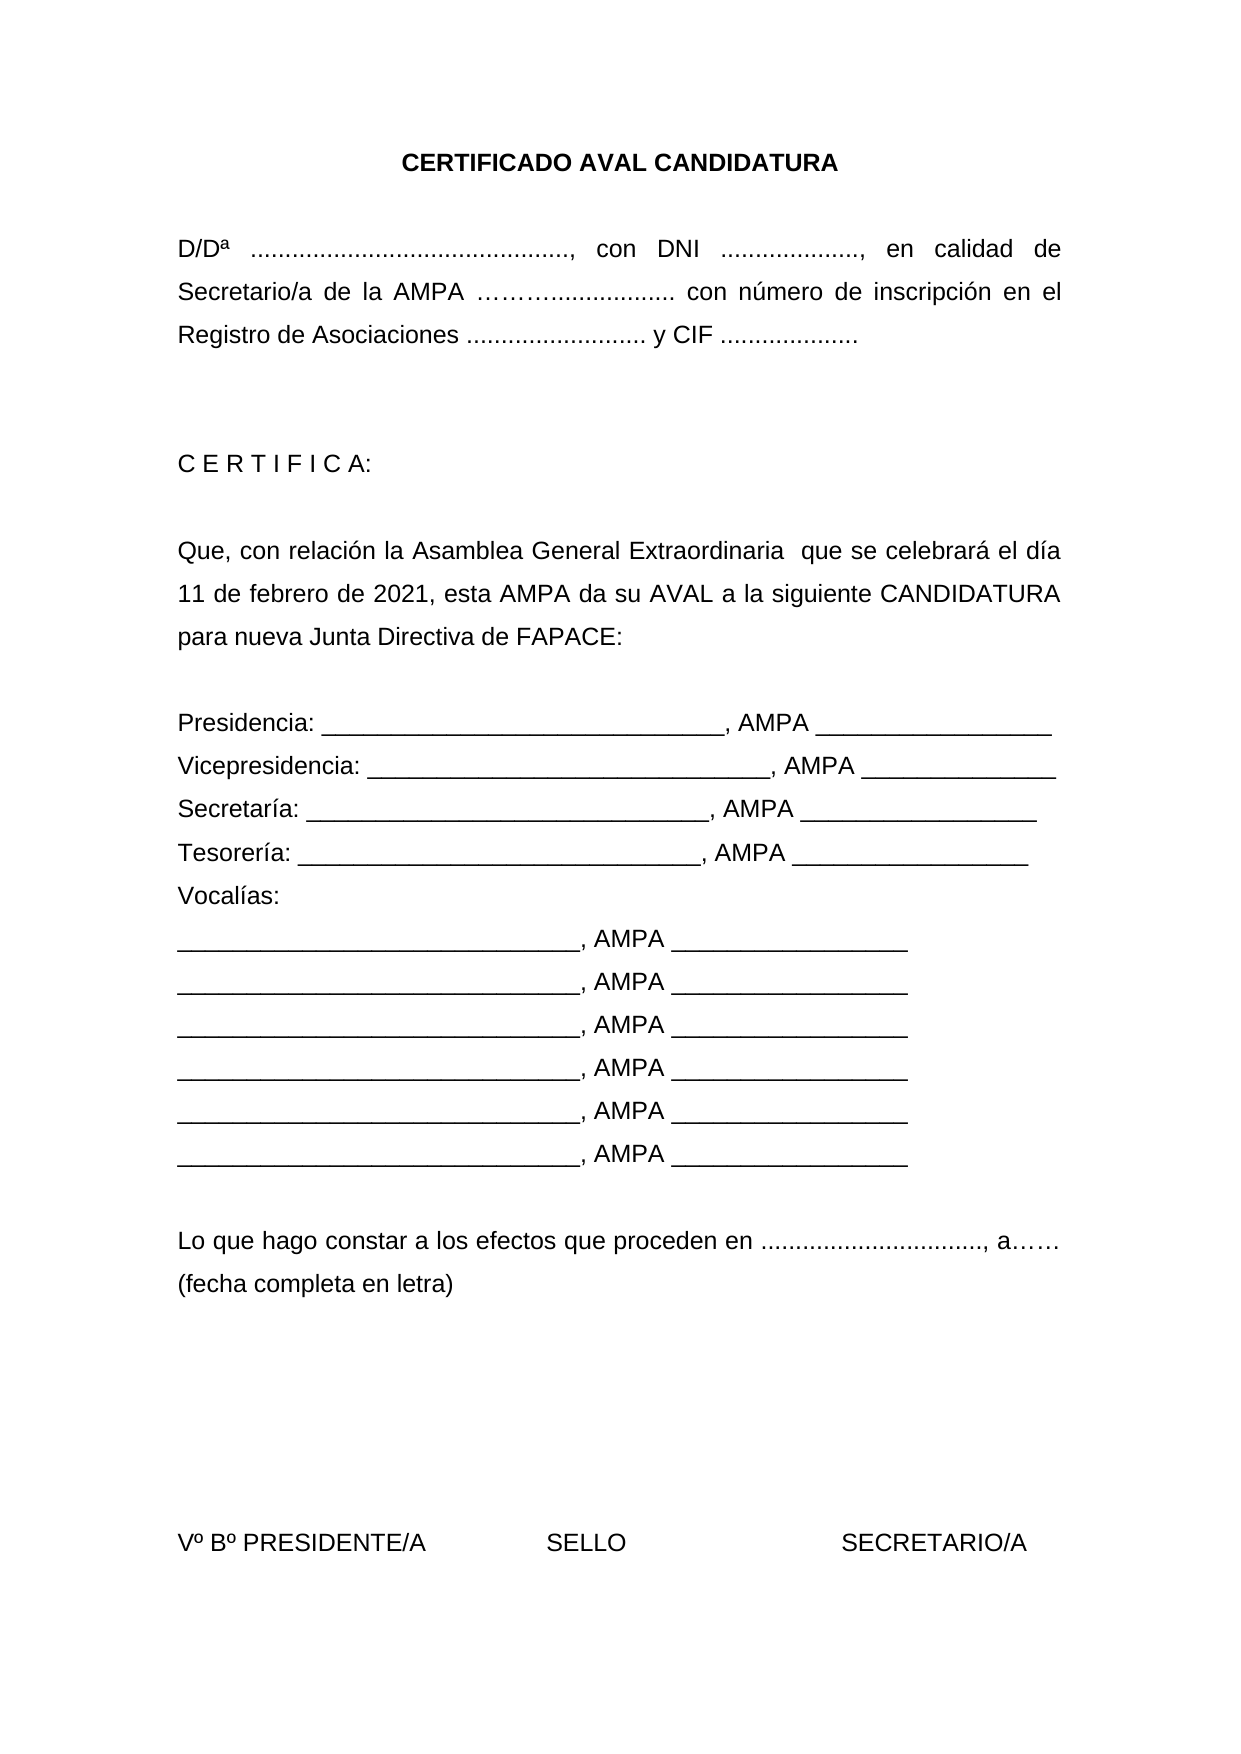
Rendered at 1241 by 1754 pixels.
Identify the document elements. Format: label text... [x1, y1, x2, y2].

text Lo que hago constar a los efectos que proceden en ................................, a…… (fecha completa en letra) [177, 1226, 1063, 1298]
text Tesorería: _____________________________, AMPA _________________ [177, 838, 1063, 866]
text C E R T I F I C A: [177, 449, 1063, 478]
text _____________________________, AMPA _________________ [177, 967, 1063, 996]
text CERTIFICADO AVAL CANDIDATURA [177, 148, 1063, 176]
text _____________________________, AMPA _________________ [177, 924, 1063, 953]
text Vicepresidencia: _____________________________, AMPA ______________ [177, 751, 1063, 780]
text D/Dª .............................................., con DNI ...................., en calidad de Secretario/a de la AMPA ……….................. con número de inscripción en el Registro de Asociaciones .......................... y CIF .................... [177, 234, 1063, 349]
text _____________________________, AMPA _________________ [177, 1053, 1063, 1082]
text Que, con relación la Asamblea General Extraordinaria que se celebrará el día 11 de febrero de 2021, esta AMPA da su AVAL a la siguiente CANDIDATURA para nueva Junta Directiva de FAPACE: [177, 536, 1063, 651]
text Presidencia: _____________________________, AMPA _________________ [177, 708, 1063, 737]
text _____________________________, AMPA _________________ [177, 1139, 1063, 1168]
text Vº Bº PRESIDENTE/A SELLO SECRETARIO/A [177, 1528, 1063, 1556]
text Secretaría: _____________________________, AMPA _________________ [177, 794, 1063, 823]
text Vocalías: [177, 881, 1063, 909]
text _____________________________, AMPA _________________ [177, 1096, 1063, 1125]
text _____________________________, AMPA _________________ [177, 1010, 1063, 1039]
